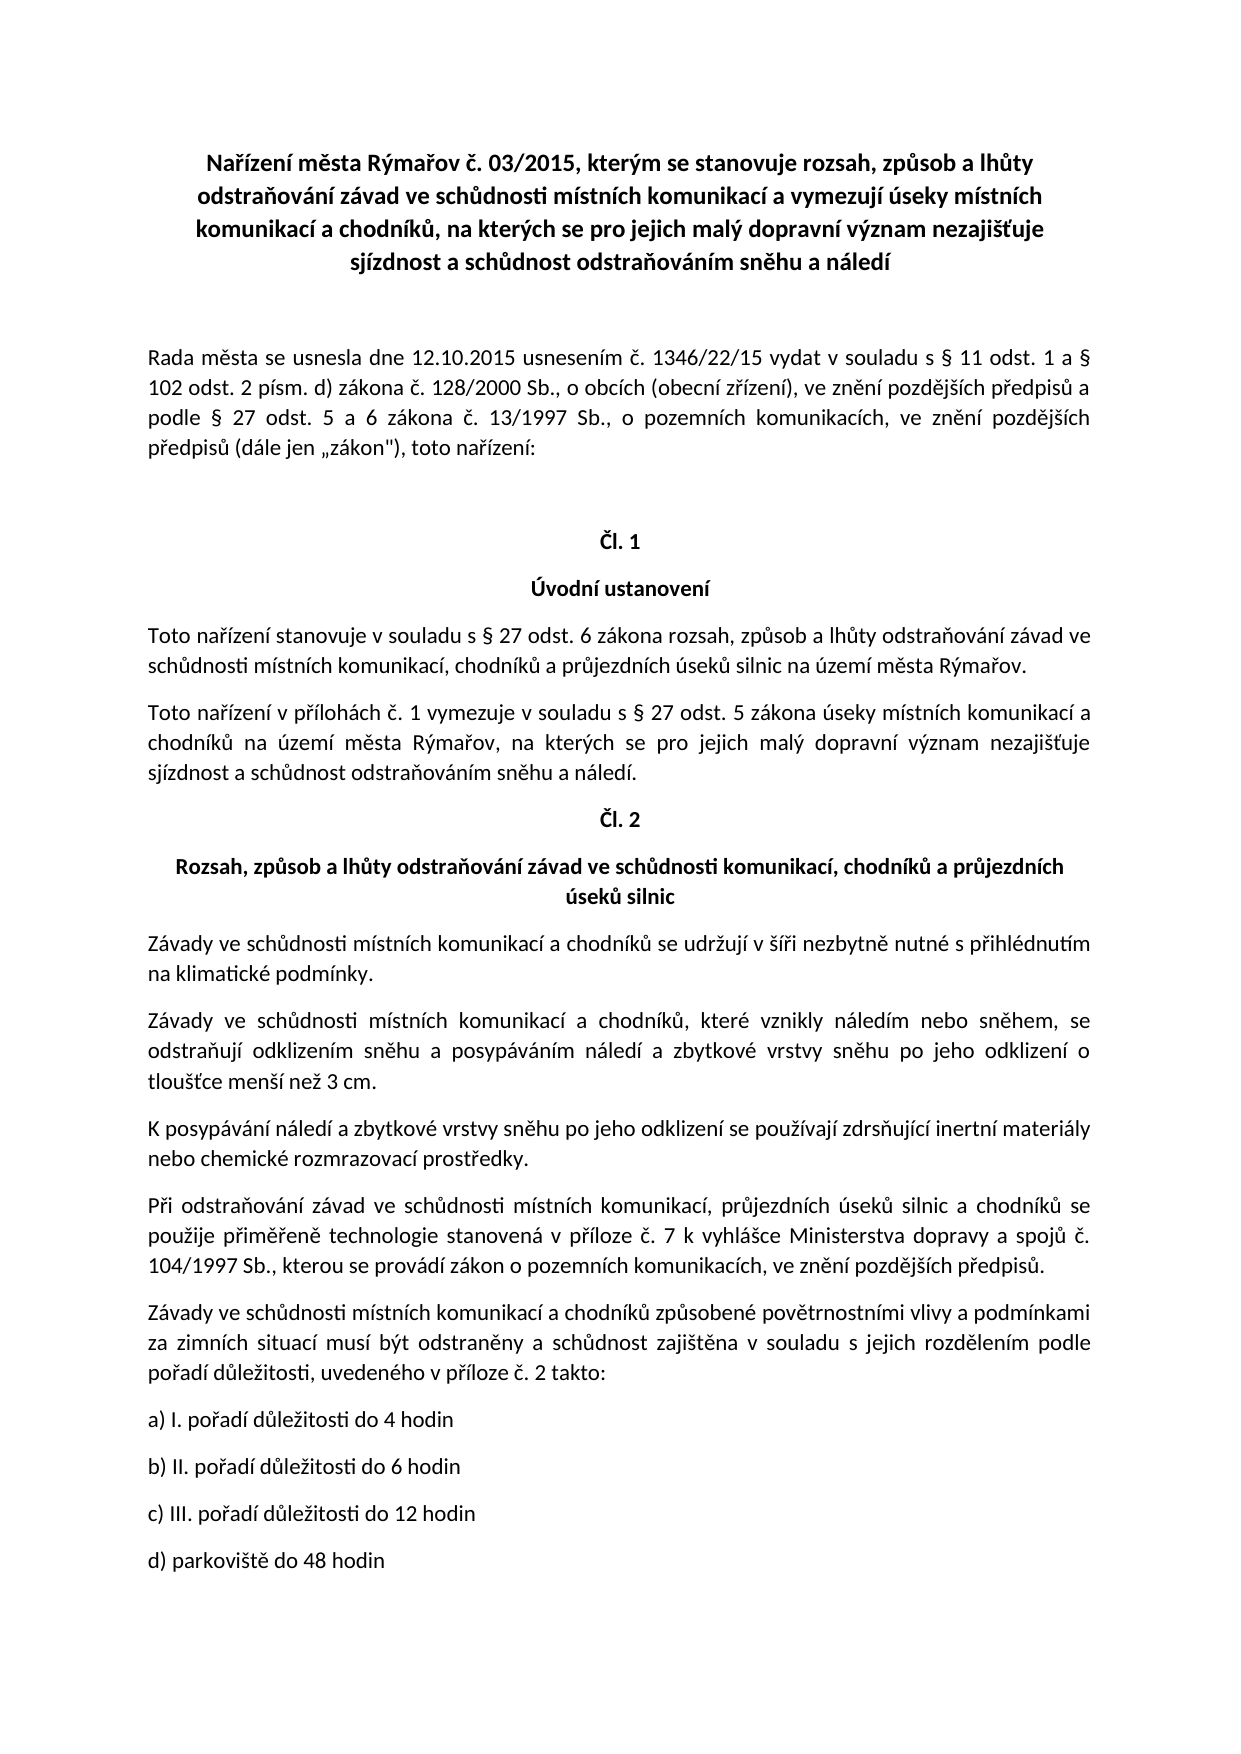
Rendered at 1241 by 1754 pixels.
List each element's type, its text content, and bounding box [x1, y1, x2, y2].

text b) II. pořadí důležitosti do 6 hodin [148, 1452, 1093, 1480]
text Toto nařízení v přílohách č. 1 vymezuje v souladu s § 27 odst. 5 zákona úseky místních komunikací a chodníků na území města Rýmařov, na kterých se pro jejich malý dopravní význam nezajišťuje sjízdnost a schůdnost odstraňováním sněhu a náledí. [148, 698, 1093, 786]
text d) parkoviště do 48 hodin [148, 1546, 1093, 1574]
text Závady ve schůdnosti místních komunikací a chodníků, které vznikly náledím nebo sněhem, se odstraňují odklizením sněhu a posypáváním náledí a zbytkové vrstvy sněhu po jeho odklizení o tloušťce menší než 3 cm. [148, 1006, 1093, 1095]
text Toto nařízení stanovuje v souladu s § 27 odst. 6 zákona rozsah, způsob a lhůty odstraňování závad ve schůdnosti místních komunikací, chodníků a průjezdních úseků silnic na území města Rýmařov. [148, 621, 1093, 679]
text Nařízení města Rýmařov č. 03/2015, kterým se stanovuje rozsah, způsob a lhůty odstraňování závad ve schůdnosti místních komunikací a vymezují úseky místních komunikací a chodníků, na kterých se pro jejich malý dopravní význam nezajišťuje sjízdnost a schůdnost odstraňováním sněhu a náledí [148, 148, 1093, 277]
text Rada města se usnesla dne 12.10.2015 usnesením č. 1346/22/15 vydat v souladu s § 11 odst. 1 a § 102 odst. 2 písm. d) zákona č. 128/2000 Sb., o obcích (obecní zřízení), ve znění pozdějších předpisů a podle § 27 odst. 5 a 6 zákona č. 13/1997 Sb., o pozemních komunikacích, ve znění pozdějších předpisů (dále jen „zákon"), toto nařízení: [148, 343, 1093, 461]
text Závady ve schůdnosti místních komunikací a chodníků způsobené povětrnostními vlivy a podmínkami za zimních situací musí být odstraněny a schůdnost zajištěna v souladu s jejich rozdělením podle pořadí důležitosti, uvedeného v příloze č. 2 takto: [148, 1298, 1093, 1386]
text Při odstraňování závad ve schůdnosti místních komunikací, průjezdních úseků silnic a chodníků se použije přiměřeně technologie stanovená v příloze č. 7 k vyhlášce Ministerstva dopravy a spojů č. 104/1997 Sb., kterou se provádí zákon o pozemních komunikacích, ve znění pozdějších předpisů. [148, 1191, 1093, 1279]
text Čl. 1 [148, 527, 1093, 555]
text Rozsah, způsob a lhůty odstraňování závad ve schůdnosti komunikací, chodníků a průjezdních úseků silnic [148, 852, 1093, 910]
text K posypávání náledí a zbytkové vrstvy sněhu po jeho odklizení se používají zdrsňující inertní materiály nebo chemické rozmrazovací prostředky. [148, 1114, 1093, 1172]
text a) I. pořadí důležitosti do 4 hodin [148, 1405, 1093, 1433]
text Závady ve schůdnosti místních komunikací a chodníků se udržují v šíři nezbytně nutné s přihlédnutím na klimatické podmínky. [148, 929, 1093, 987]
text c) III. pořadí důležitosti do 12 hodin [148, 1499, 1093, 1527]
text Úvodní ustanovení [148, 574, 1093, 602]
text Čl. 2 [148, 805, 1093, 833]
